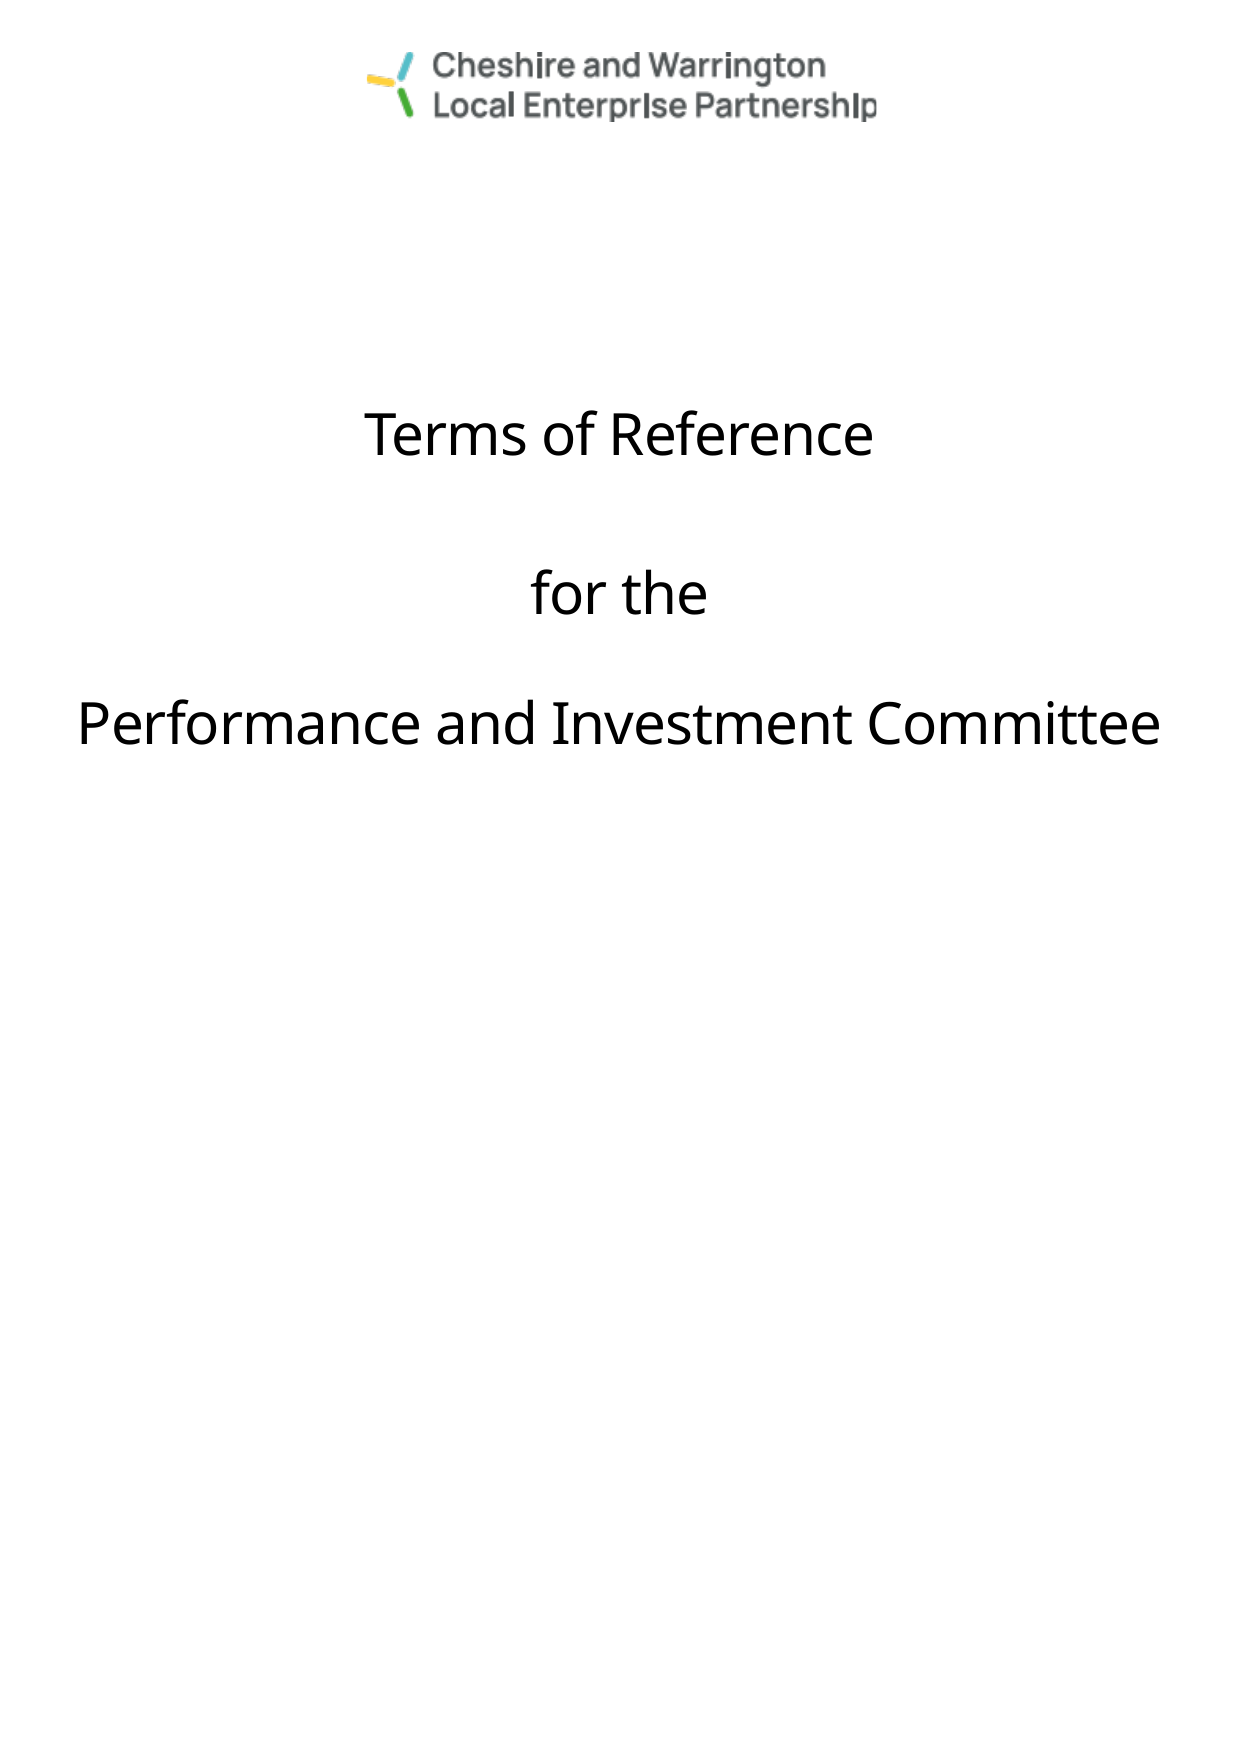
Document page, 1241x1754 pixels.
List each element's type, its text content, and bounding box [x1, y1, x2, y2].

title Terms of Reference [75, 393, 1165, 472]
title for the [75, 552, 1165, 631]
title Performance and Investment Committee [75, 682, 1165, 761]
